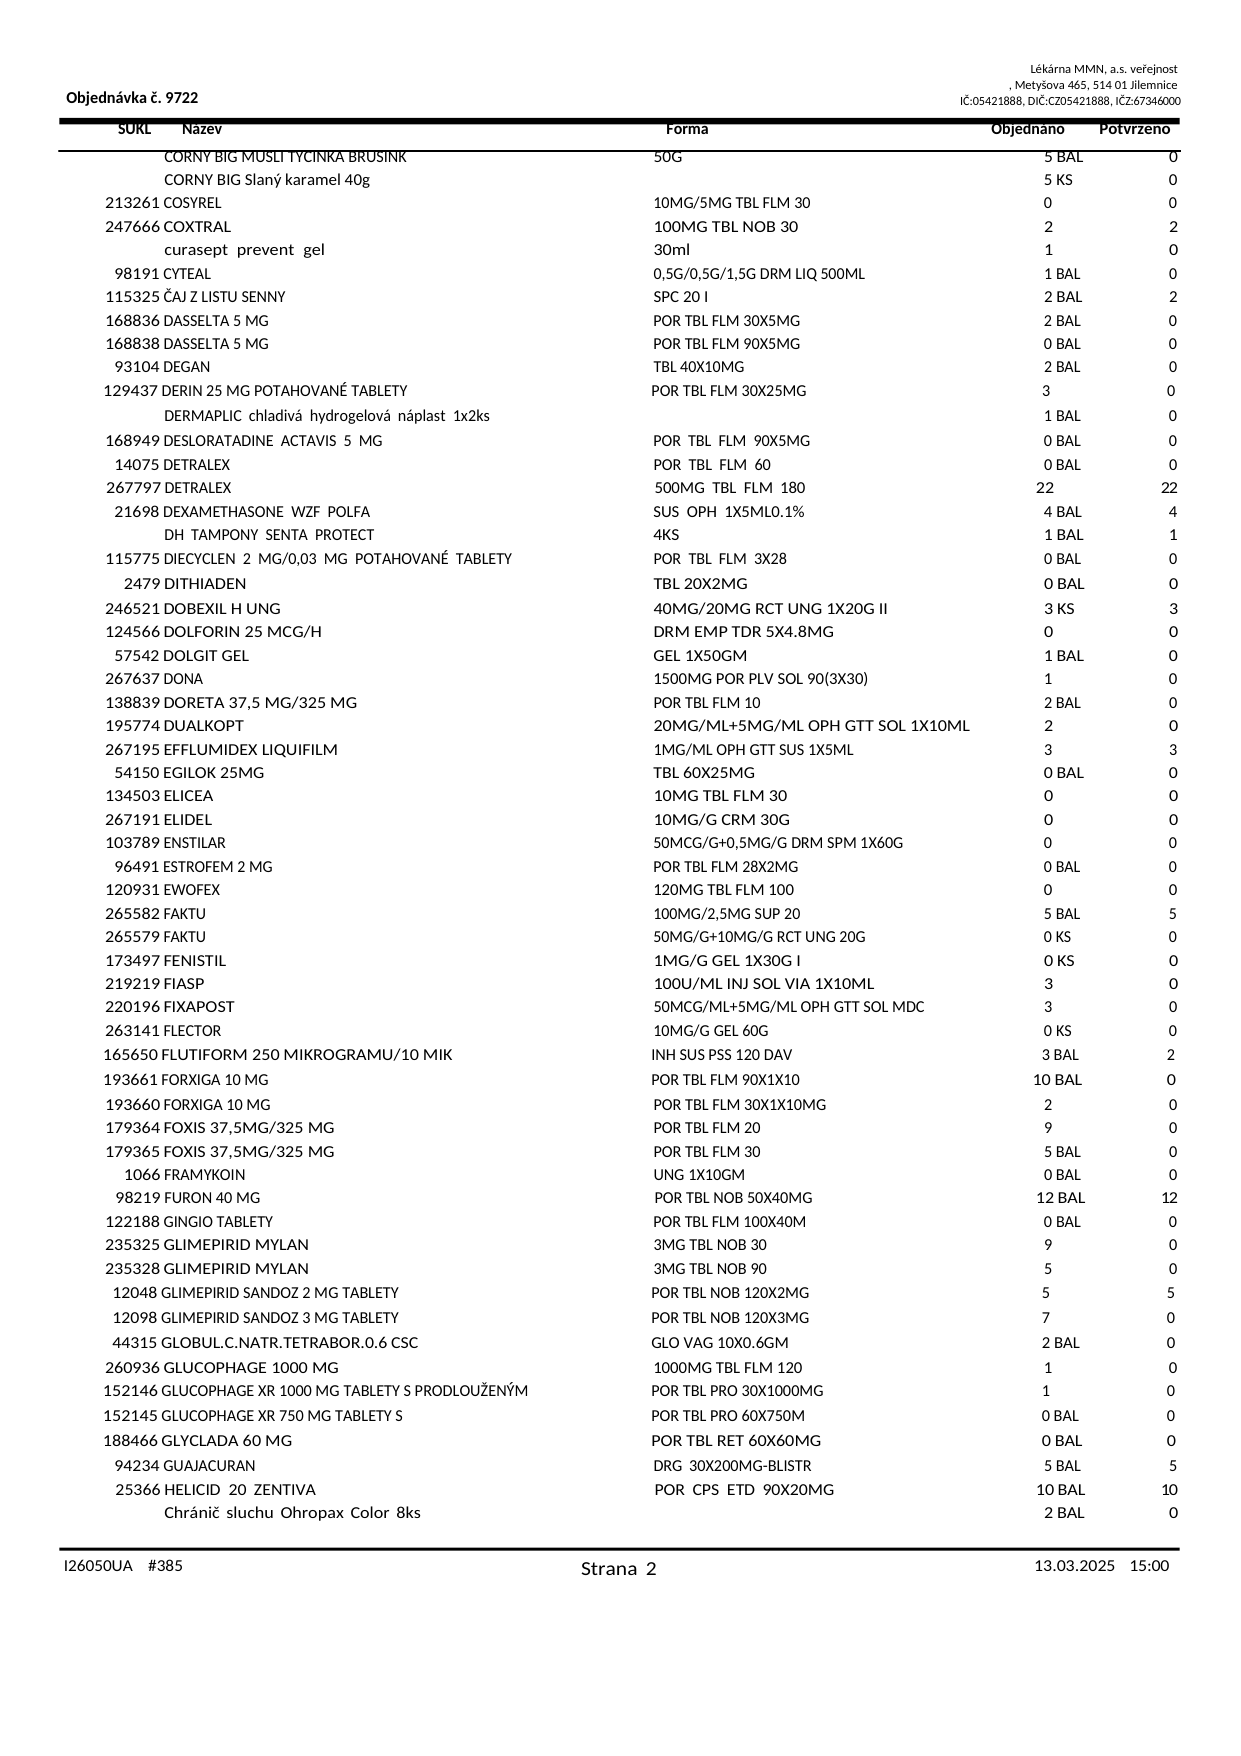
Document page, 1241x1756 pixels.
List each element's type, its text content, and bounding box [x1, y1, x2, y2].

text Lékárna MMN, a.s. veřejnost , Metyšova 465, 514 01 Jilemnice Objednávka č. 9722 IČ:05421888, DIČ:CZ05421888, IČZ:67346000 [51, 61, 1181, 108]
text 124566 DOLFORIN 25 MCG/H DRM EMP TDR 5X4.8MG 0 0 [94, 624, 1178, 641]
text 12048 GLIMEPIRID SANDOZ 2 MG TABLETY POR TBL NOB 120X2MG 5 5 12098 GLIMEPIRID SANDOZ 3 MG TABLETY POR TBL NOB 120X3MG 7 0 44315 GLOBUL.C.NATR.TETRABOR.0.6 CSC GLO VAG 10X0.6GM 2 BAL 0 [112, 1278, 1186, 1353]
text 235328 GLIMEPIRID MYLAN 3MG TBL NOB 90 5 0 [94, 1260, 1177, 1278]
text 267637 DONA 1500MG POR PLV SOL 90(3X30) 1 0 [94, 671, 1177, 688]
text 173497 FENISTIL 1MG/G GEL 1X30G I 0 KS 0 [94, 952, 1178, 969]
text CORNY BIG Slaný karamel 40g 5 KS 0 [154, 172, 1177, 189]
text 57542 DOLGIT GEL GEL 1X50GM 1 BAL 0 [104, 647, 1178, 665]
text 267191 ELIDEL 10MG/G CRM 30G 0 0 [94, 812, 1178, 829]
text Chránič sluchu Ohropax Color 8ks 2 BAL 0 [154, 1505, 1178, 1522]
text DH TAMPONY SENTA PROTECT 4KS 1 BAL 1 [154, 527, 1178, 544]
text 122188 GINGIO TABLETY POR TBL FLM 100X40M 0 BAL 0 [94, 1213, 1177, 1231]
picture [57, 148, 1182, 154]
text 21698 DEXAMETHASONE WZF POLFA SUS OPH 1X5ML0.1% 4 BAL 4 [104, 503, 1177, 521]
text curasept prevent gel 30ml 1 0 [154, 242, 1178, 259]
text 165650 FLUTIFORM 250 MIKROGRAMU/10 MIK INH SUS PSS 120 DAV 3 BAL 2 193661 FORXIGA 10 MG POR TBL FLM 90X1X10 10 BAL 0 [103, 1040, 1186, 1090]
text 267797 DETRALEX 500MG TBL FLM 180 22 22 [94, 480, 1178, 497]
text 115325 ČAJ Z LISTU SENNY SPC 20 I 2 BAL 2 [94, 289, 1177, 306]
text 267195 EFFLUMIDEX LIQUIFILM 1MG/ML OPH GTT SUS 1X5ML 3 3 [94, 741, 1177, 758]
text 96491 ESTROFEM 2 MG POR TBL FLM 28X2MG 0 BAL 0 [104, 858, 1177, 876]
text 195774 DUALKOPT 20MG/ML+5MG/ML OPH GTT SOL 1X10ML 2 0 [94, 718, 1178, 735]
text 220196 FIXAPOST 50MCG/ML+5MG/ML OPH GTT SOL MDC 3 0 [94, 999, 1177, 1016]
text 168836 DASSELTA 5 MG POR TBL FLM 30X5MG 2 BAL 0 [94, 312, 1177, 329]
text 25366 HELICID 20 ZENTIVA POR CPS ETD 90X20MG 10 BAL 10 [104, 1482, 1178, 1499]
text 168949 DESLORATADINE ACTAVIS 5 MG POR TBL FLM 90X5MG 0 BAL 0 [94, 433, 1177, 450]
text 168838 DASSELTA 5 MG POR TBL FLM 90X5MG 0 BAL 0 [94, 336, 1177, 353]
text 54150 EGILOK 25MG TBL 60X25MG 0 BAL 0 [104, 765, 1178, 782]
text 247666 COXTRAL 100MG TBL NOB 30 2 2 [94, 218, 1178, 236]
text 193660 FORXIGA 10 MG POR TBL FLM 30X1X10MG 2 0 [94, 1096, 1177, 1113]
text 14075 DETRALEX POR TBL FLM 60 0 BAL 0 [104, 456, 1177, 474]
text 98191 CYTEAL 0,5G/0,5G/1,5G DRM LIQ 500ML 1 BAL 0 [104, 265, 1177, 283]
text I26050UA #385 Strana 2 13.03.2025 15:00 [63, 1555, 1188, 1576]
text 179364 FOXIS 37,5MG/325 MG POR TBL FLM 20 9 0 [94, 1120, 1177, 1137]
text 103789 ENSTILAR 50MCG/G+0,5MG/G DRM SPM 1X60G 0 0 [94, 835, 1177, 852]
text 93104 DEGAN TBL 40X10MG 2 BAL 0 [104, 359, 1177, 376]
text 263141 FLECTOR 10MG/G GEL 60G 0 KS 0 [94, 1022, 1177, 1040]
text SUKL Název Forma Objednáno Potvrzeno [105, 125, 1171, 138]
text 115775 DIECYCLEN 2 MG/0,03 MG POTAHOVANÉ TABLETY POR TBL FLM 3X28 0 BAL 0 2479 DITHIADEN TBL 20X2MG 0 BAL 0 [94, 544, 1178, 594]
text 129437 DERIN 25 MG POTAHOVANÉ TABLETY POR TBL FLM 30X25MG 3 0 DERMAPLIC chladivá hydrogelová náplast 1x2ks 1 BAL 0 [94, 377, 1177, 427]
text 260936 GLUCOPHAGE 1000 MG 1000MG TBL FLM 120 1 0 [94, 1359, 1177, 1376]
text 1066 FRAMYKOIN UNG 1X10GM 0 BAL 0 [113, 1167, 1177, 1184]
text 219219 FIASP 100U/ML INJ SOL VIA 1X10ML 3 0 [94, 976, 1178, 993]
text 120931 EWOFEX 120MG TBL FLM 100 0 0 [94, 882, 1177, 899]
text 179365 FOXIS 37,5MG/325 MG POR TBL FLM 30 5 BAL 0 [94, 1143, 1177, 1160]
text 213261 COSYREL 10MG/5MG TBL FLM 30 0 0 [94, 195, 1177, 212]
text 134503 ELICEA 10MG TBL FLM 30 0 0 [94, 788, 1178, 805]
text 235325 GLIMEPIRID MYLAN 3MG TBL NOB 30 9 0 [94, 1237, 1177, 1254]
text 265579 FAKTU 50MG/G+10MG/G RCT UNG 20G 0 KS 0 [94, 929, 1177, 946]
text 246521 DOBEXIL H UNG 40MG/20MG RCT UNG 1X20G II 3 KS 3 [94, 601, 1178, 618]
text 265582 FAKTU 100MG/2,5MG SUP 20 5 BAL 5 [94, 905, 1177, 922]
text 138839 DORETA 37,5 MG/325 MG POR TBL FLM 10 2 BAL 0 [94, 694, 1177, 712]
text 152146 GLUCOPHAGE XR 1000 MG TABLETY S PRODLOUŽENÝM POR TBL PRO 30X1000MG 1 0 152145 GLUCOPHAGE XR 750 MG TABLETY S POR TBL PRO 60X750M 0 BAL 0 188466 GLYCLADA 60 MG POR TBL RET 60X60MG 0 BAL 0 [103, 1377, 1186, 1452]
text 98219 FURON 40 MG POR TBL NOB 50X40MG 12 BAL 12 [104, 1190, 1178, 1207]
text 94234 GUAJACURAN DRG 30X200MG-BLISTR 5 BAL 5 [104, 1458, 1177, 1475]
